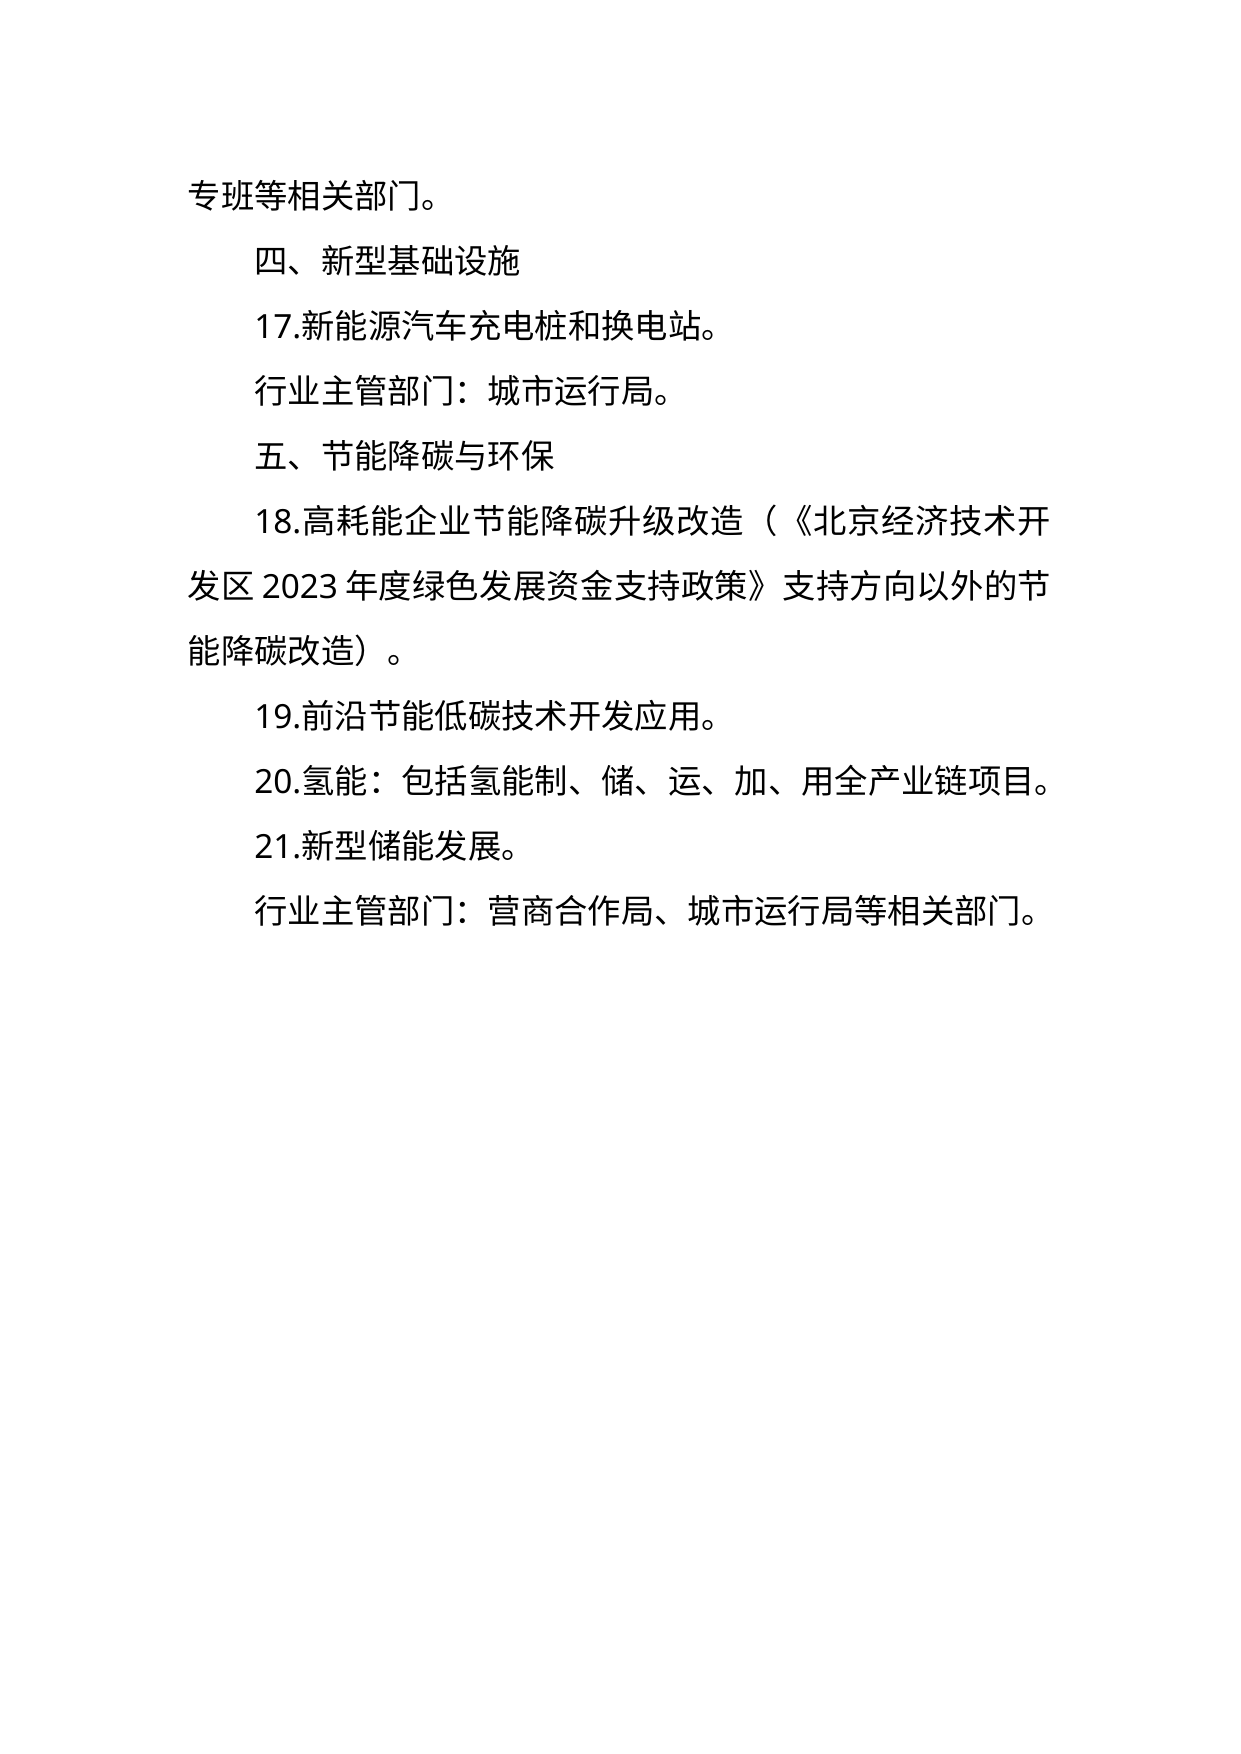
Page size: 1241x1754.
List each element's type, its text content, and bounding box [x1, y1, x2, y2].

text 20.氢能：包括氢能制、储、运、加、用全产业链项目。 [187, 747, 1053, 812]
text 行业主管部门：城市运行局。 [187, 357, 1053, 422]
text 18.高耗能企业节能降碳升级改造（《北京经济技术开发区2023年度绿色发展资金支持政策》支持方向以外的节能降碳改造）。 [187, 487, 1053, 682]
text 五、节能降碳与环保 [187, 422, 1053, 487]
text 19.前沿节能低碳技术开发应用。 [187, 682, 1053, 747]
text 17.新能源汽车充电桩和换电站。 [187, 292, 1053, 357]
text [187, 162, 1053, 227]
text 四、新型基础设施 [187, 227, 1053, 292]
text 行业主管部门：营商合作局、城市运行局等相关部门。 [187, 877, 1053, 942]
text 21.新型储能发展。 [187, 812, 1053, 877]
